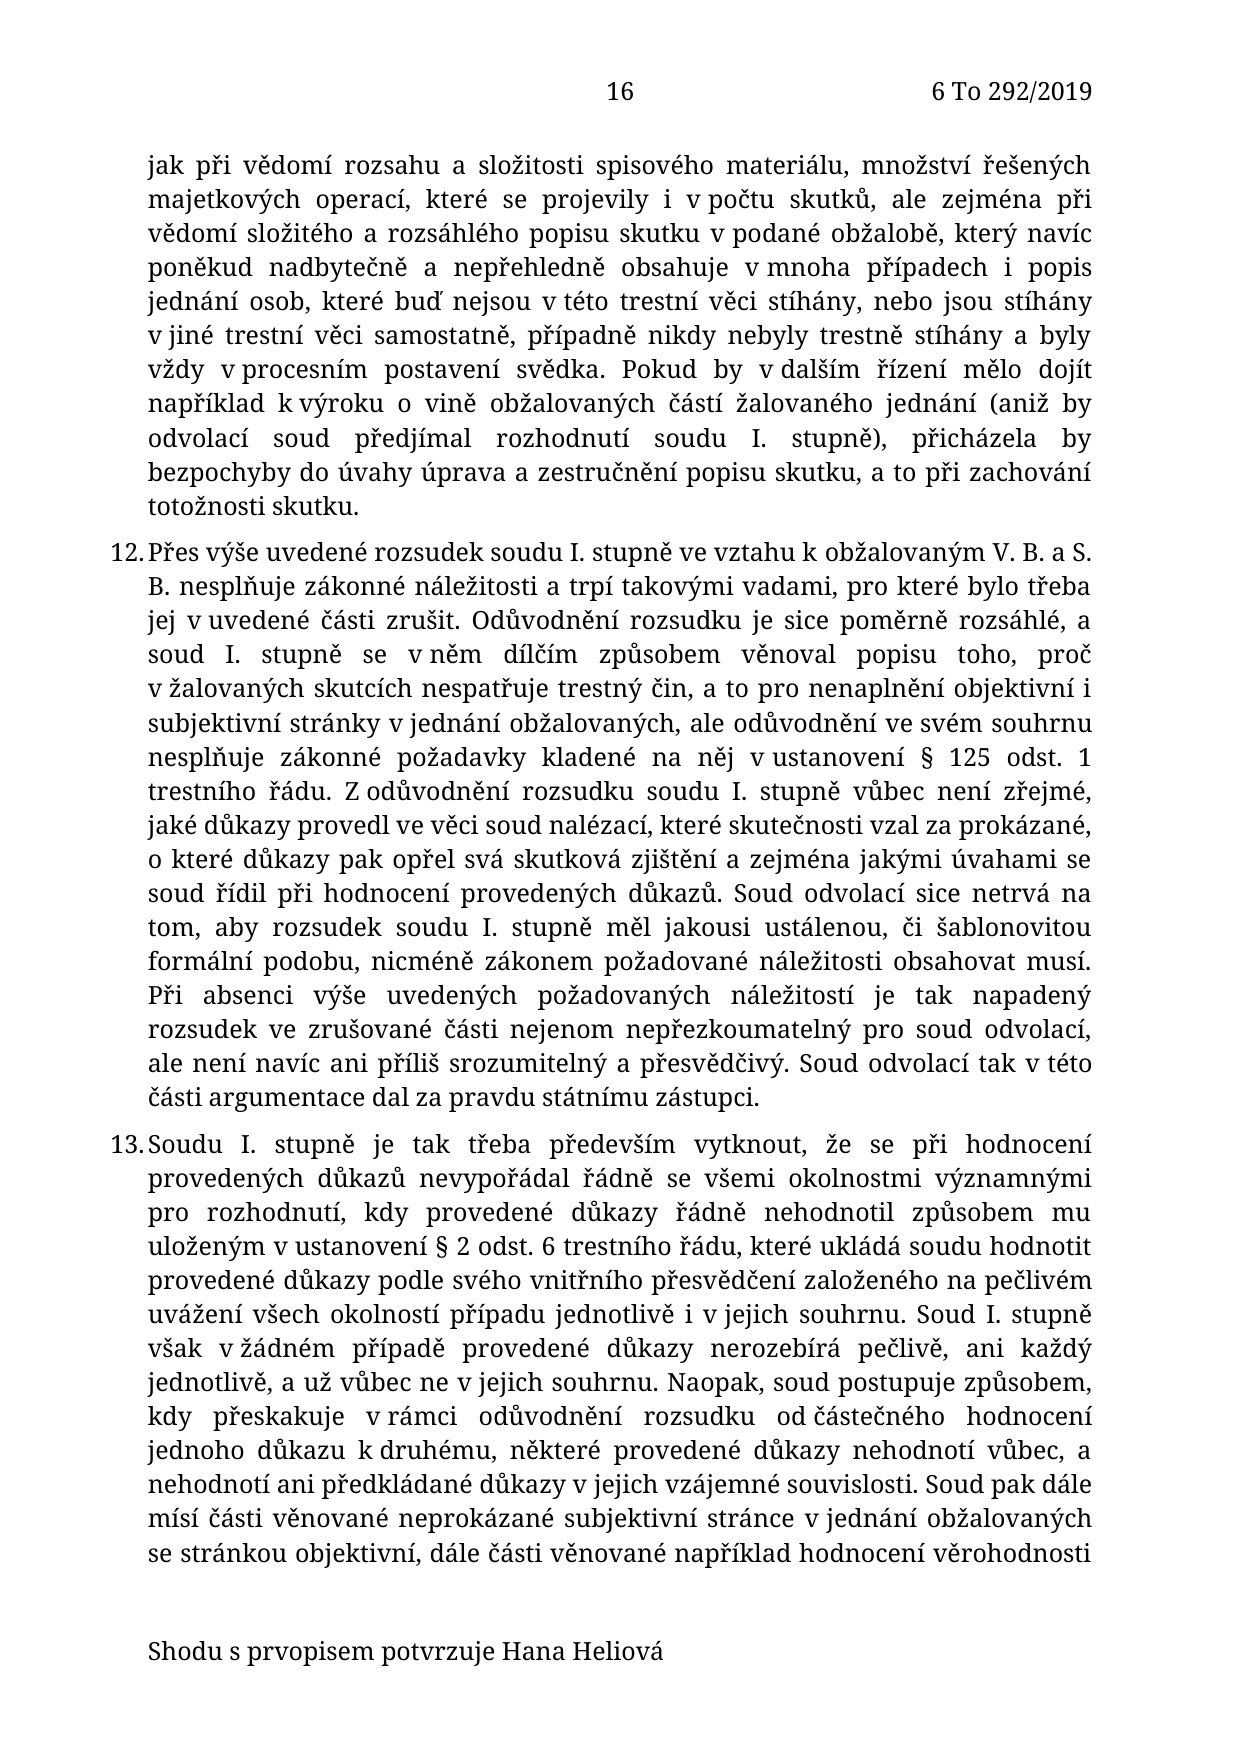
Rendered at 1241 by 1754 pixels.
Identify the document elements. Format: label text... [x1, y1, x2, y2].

list Přes výše uvedené rozsudek soudu I. stupně ve vztahu k obžalovaným V. B. a S. B. nesplňuje zákonné náležitosti a trpí takovými vadami, pro které bylo třeba jej v uvedené části zrušit. Odůvodnění rozsudku je sice poměrně rozsáhlé, a soud I. stupně se v něm dílčím způsobem věnoval popisu toho, proč v žalovaných skutcích nespatřuje trestný čin, a to pro nenaplnění objektivní i subjektivní stránky v jednání obžalovaných, ale odůvodnění ve svém souhrnu nesplňuje zákonné požadavky kladené na něj v ustanovení § 125 odst. 1 trestního řádu. Z odůvodnění rozsudku soudu I. stupně vůbec není zřejmé, jaké důkazy provedl ve věci soud nalézací, které skutečnosti vzal za prokázané, o které důkazy pak opřel svá skutková zjištění a zejména jakými úvahami se soud řídil při hodnocení provedených důkazů. Soud odvolací sice netrvá na tom, aby rozsudek soudu I. stupně měl jakousi ustálenou, či šablonovitou formální podobu, nicméně zákonem požadované náležitosti obsahovat musí. Při absenci výše uvedených požadovaných náležitostí je tak napadený rozsudek ve zrušované části nejenom nepřezkoumatelný pro soud odvolací, ale není navíc ani příliš srozumitelný a přesvědčivý. Soud odvolací tak v této části argumentace dal za pravdu státnímu zástupci. [110, 535, 1092, 1114]
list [110, 1126, 1092, 1569]
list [110, 148, 1092, 522]
